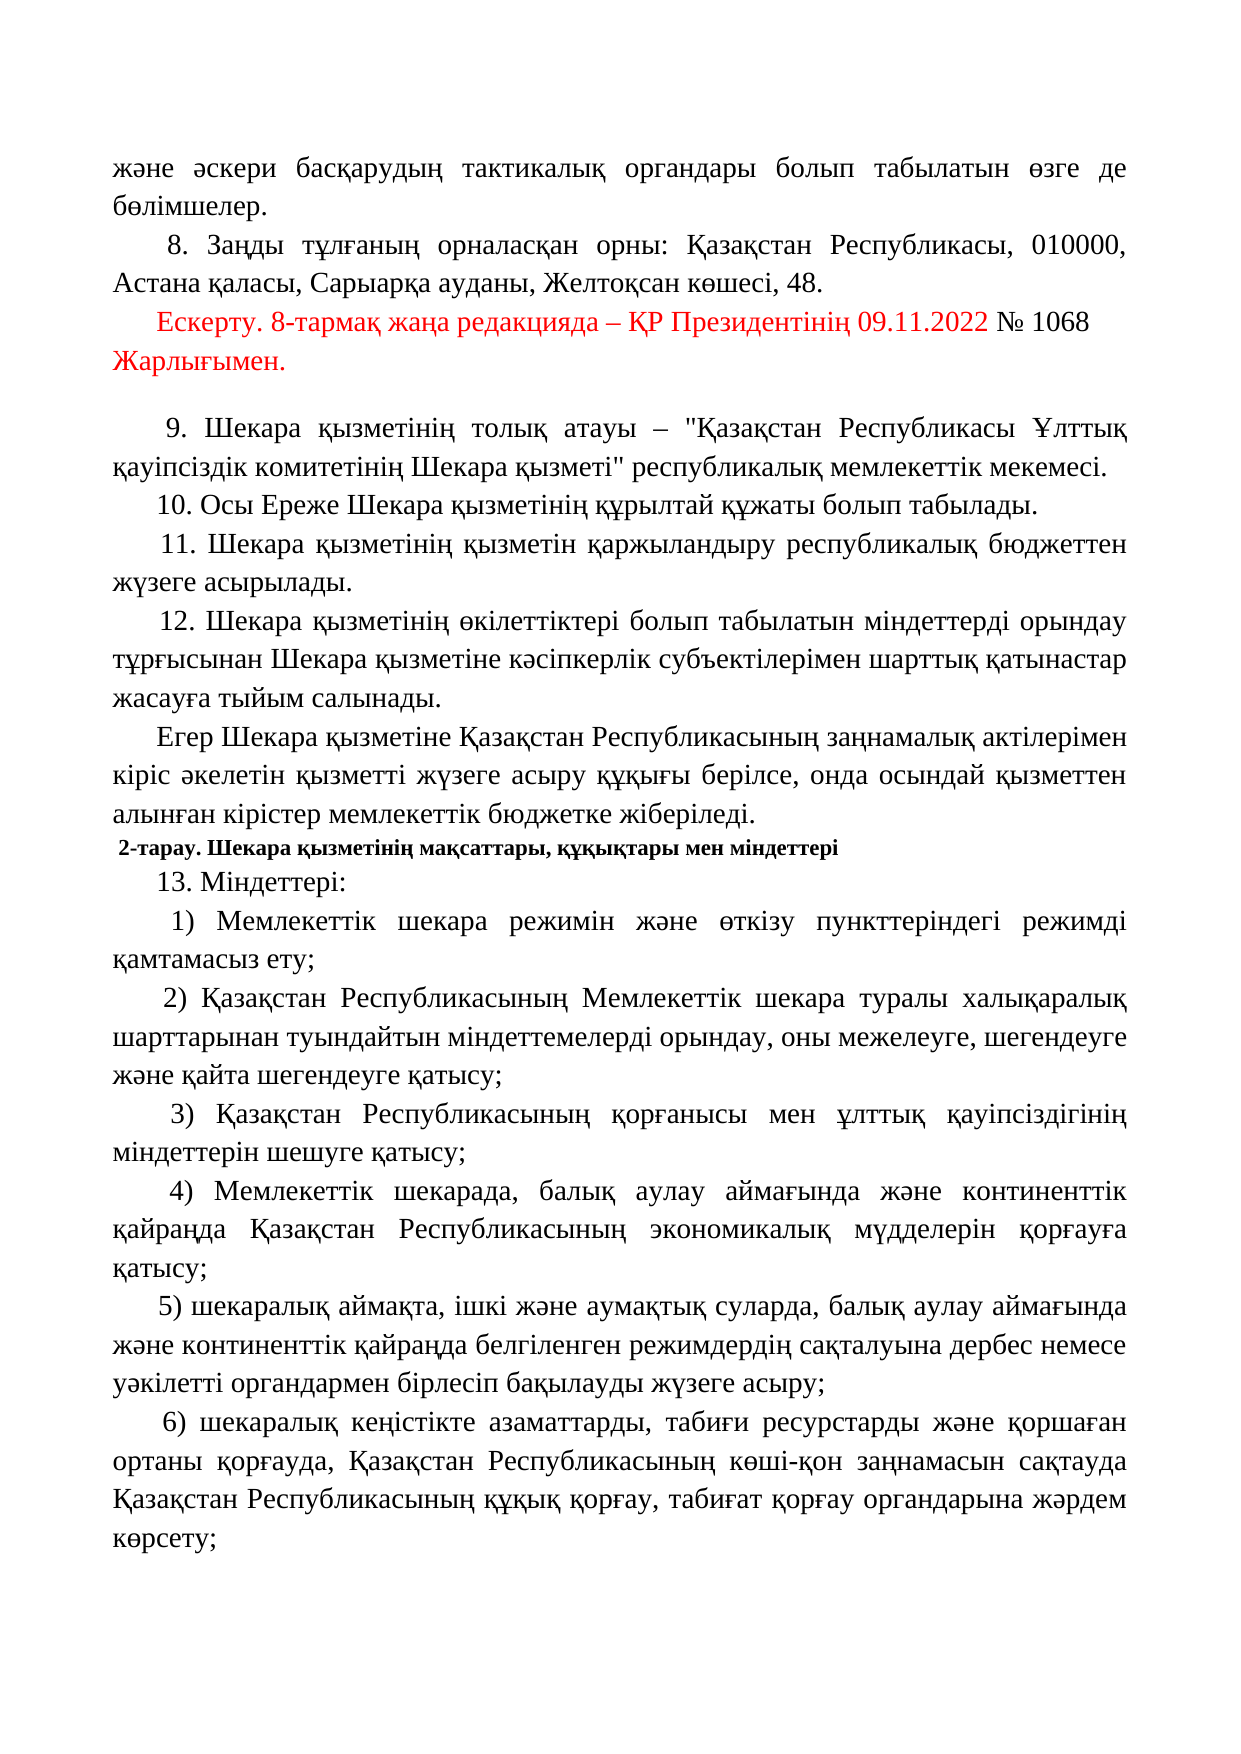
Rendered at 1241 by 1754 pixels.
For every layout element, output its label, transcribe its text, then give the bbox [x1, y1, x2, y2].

text 4) Мемлекеттік шекарада, балық аулау аймағында және континенттік қайраңда Қазақстан Республикасының экономикалық мүдделерін қорғауға қатысу; [112, 1173, 1128, 1283]
text 12. Шекара қызметінің өкілеттіктері болып табылатын міндеттерді орындау тұрғысынан Шекара қызметіне кәсіпкерлік субъектілерімен шарттық қатынастар жасауға тыйым салынады. [112, 603, 1128, 714]
text 10. Осы Ереже Шекара қызметінің құрылтай құжаты болып табылады. [112, 487, 1128, 521]
text 2) Қазақстан Республикасының Мемлекеттік шекара туралы халықаралық шарттарынан туындайтын міндеттемелерді орындау, оны межелеуге, шегендеуге және қайта шегендеуге қатысу; [112, 980, 1128, 1091]
text 6) шекаралық кеңістікте азаматтарды, табиғи ресурстарды және қоршаған ортаны қорғауда, Қазақстан Республикасының көші-қон заңнамасын сақтауда Қазақстан Республикасының құқық қорғау, табиғат қорғау органдарына жәрдем көрсету; [112, 1404, 1128, 1553]
text 9. Шекара қызметінің толық атауы – "Қазақстан Республикасы Ұлттық қауіпсіздік комитетінің Шекара қызметі" республикалық мемлекеттік мекемесі. [112, 410, 1128, 482]
text 5) шекаралық аймақта, ішкі және аумақтық суларда, балық аулау аймағында және континенттік қайраңда белгіленген режимдердің сақталуына дербес немесе уәкілетті органдармен бірлесіп бақылауды жүзеге асыру; [112, 1288, 1128, 1399]
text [112, 150, 1128, 222]
text 2-тарау. Шекара қызметінің мақсаттары, құқықтары мен міндеттері [112, 834, 1128, 861]
text 3) Қазақстан Республикасының қорғанысы мен ұлттық қауіпсіздігінің міндеттерін шешуге қатысу; [112, 1096, 1128, 1168]
text 13. Міндеттері: [112, 864, 1128, 898]
text Ескерту. 8-тармақ жаңа редакцияда – ҚР Президентінің 09.11.2022 № 1068 Жарлығымен. [112, 304, 1128, 406]
text Егер Шекара қызметіне Қазақстан Республикасының заңнамалық актілерімен кіріс әкелетін қызметті жүзеге асыру құқығы берілсе, онда осындай қызметтен алынған кірістер мемлекеттік бюджетке жіберіледі. [112, 719, 1128, 829]
text 8. Заңды тұлғаның орналасқан орны: Қазақстан Республикасы, 010000, Астана қаласы, Сарыарқа ауданы, Желтоқсан көшесі, 48. [112, 227, 1128, 299]
text 1) Мемлекеттік шекара режимін және өткізу пункттеріндегі режимді қамтамасыз ету; [112, 903, 1128, 975]
text 11. Шекара қызметінің қызметін қаржыландыру республикалық бюджеттен жүзеге асырылады. [112, 526, 1128, 598]
